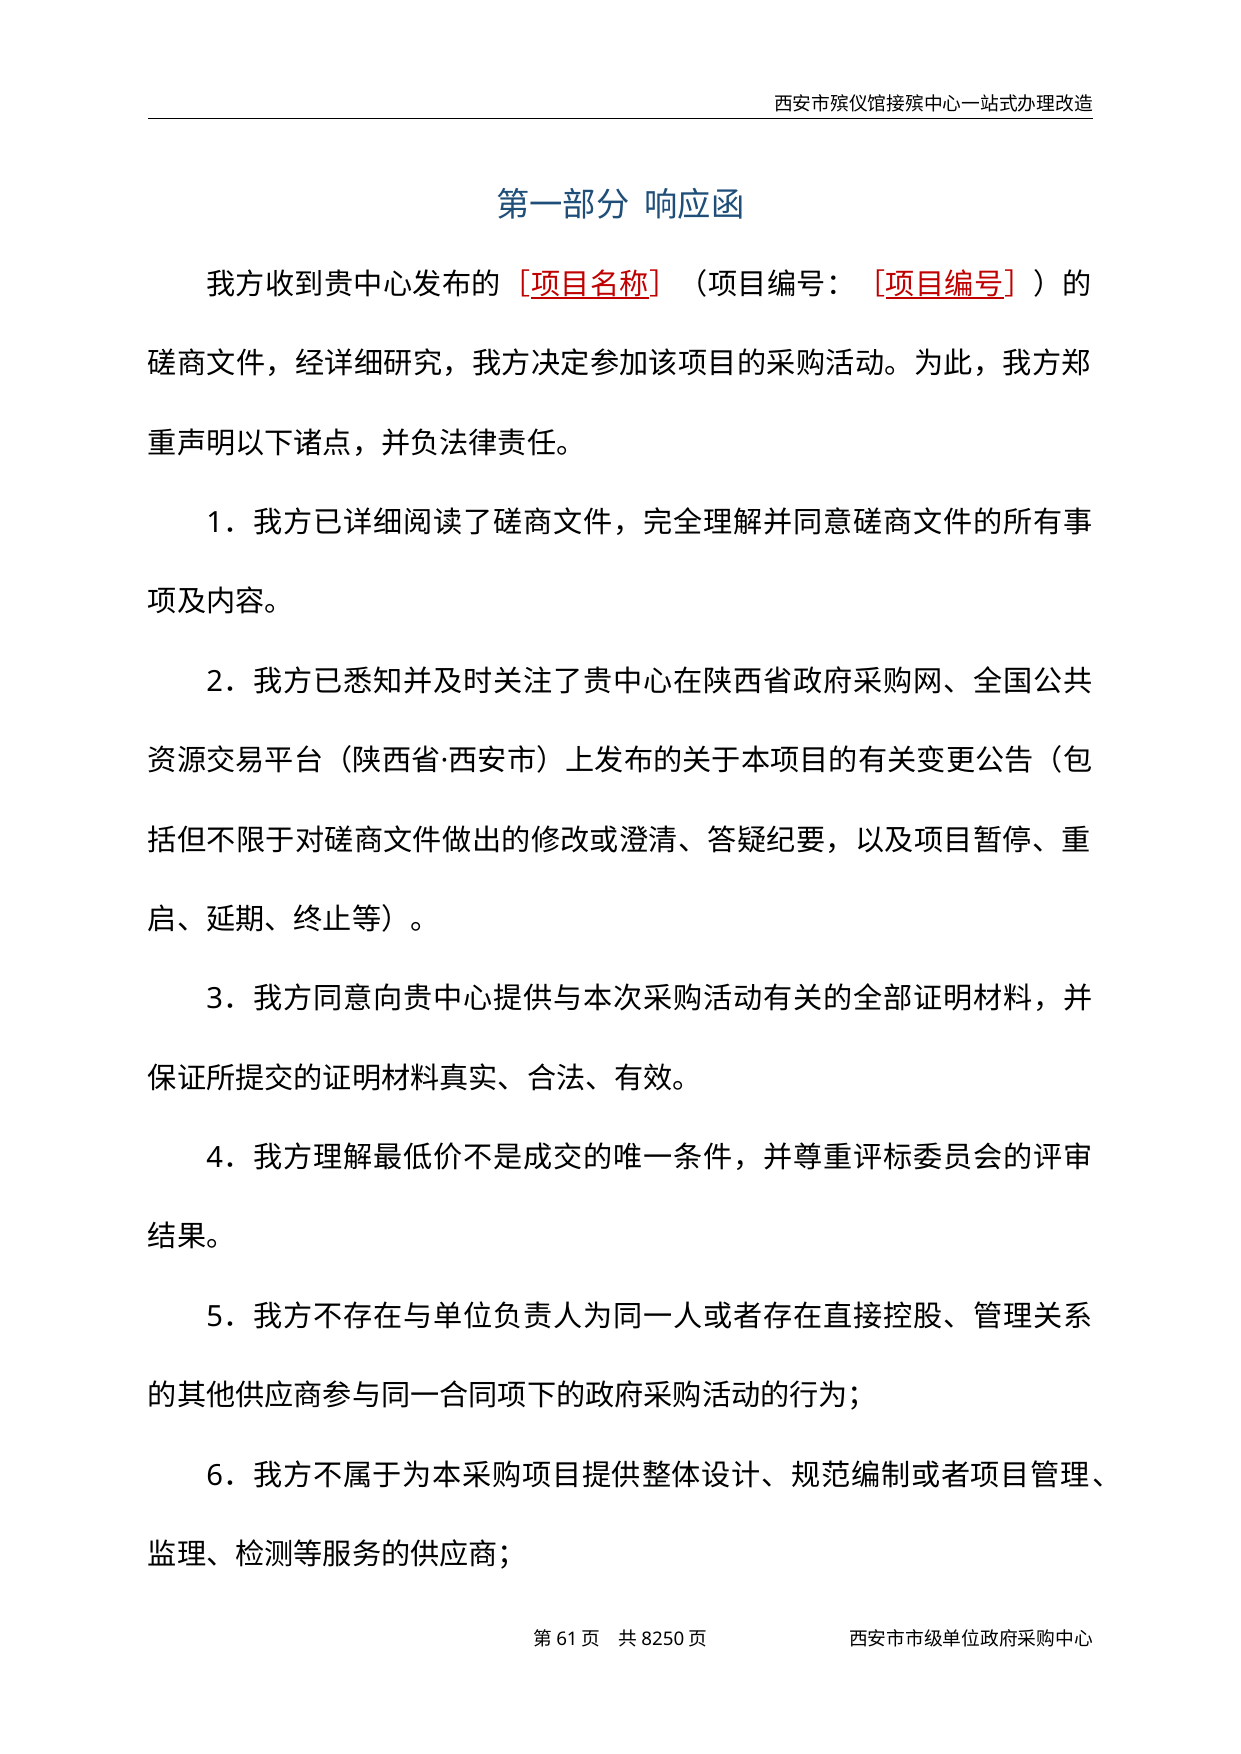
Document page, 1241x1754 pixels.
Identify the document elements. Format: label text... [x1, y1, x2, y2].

text 4．我方理解最低价不是成交的唯一条件，并尊重评标委员会的评审结果。 [148, 1115, 1093, 1274]
text 5．我方不存在与单位负责人为同一人或者存在直接控股、管理关系的其他供应商参与同一合同项下的政府采购活动的行为； [148, 1274, 1093, 1433]
text 3．我方同意向贵中心提供与本次采购活动有关的全部证明材料，并保证所提交的证明材料真实、合法、有效。 [148, 956, 1093, 1115]
text 我方收到贵中心发布的［项目名称］（项目编号：［项目编号］）的磋商文件，经详细研究，我方决定参加该项目的采购活动。为此，我方郑重声明以下诸点，并负法律责任。 [148, 242, 1093, 480]
text 1．我方已详细阅读了磋商文件，完全理解并同意磋商文件的所有事项及内容。 [148, 480, 1093, 639]
text 6．我方不属于为本采购项目提供整体设计、规范编制或者项目管理、监理、检测等服务的供应商； [148, 1433, 1093, 1591]
text 2．我方已悉知并及时关注了贵中心在陕西省政府采购网、全国公共资源交易平台（陕西省·西安市）上发布的关于本项目的有关变更公告（包括但不限于对磋商文件做出的修改或澄清、答疑纪要，以及项目暂停、重启、延期、终止等）。 [148, 639, 1093, 956]
text 第一部分 响应函 [148, 163, 1093, 242]
